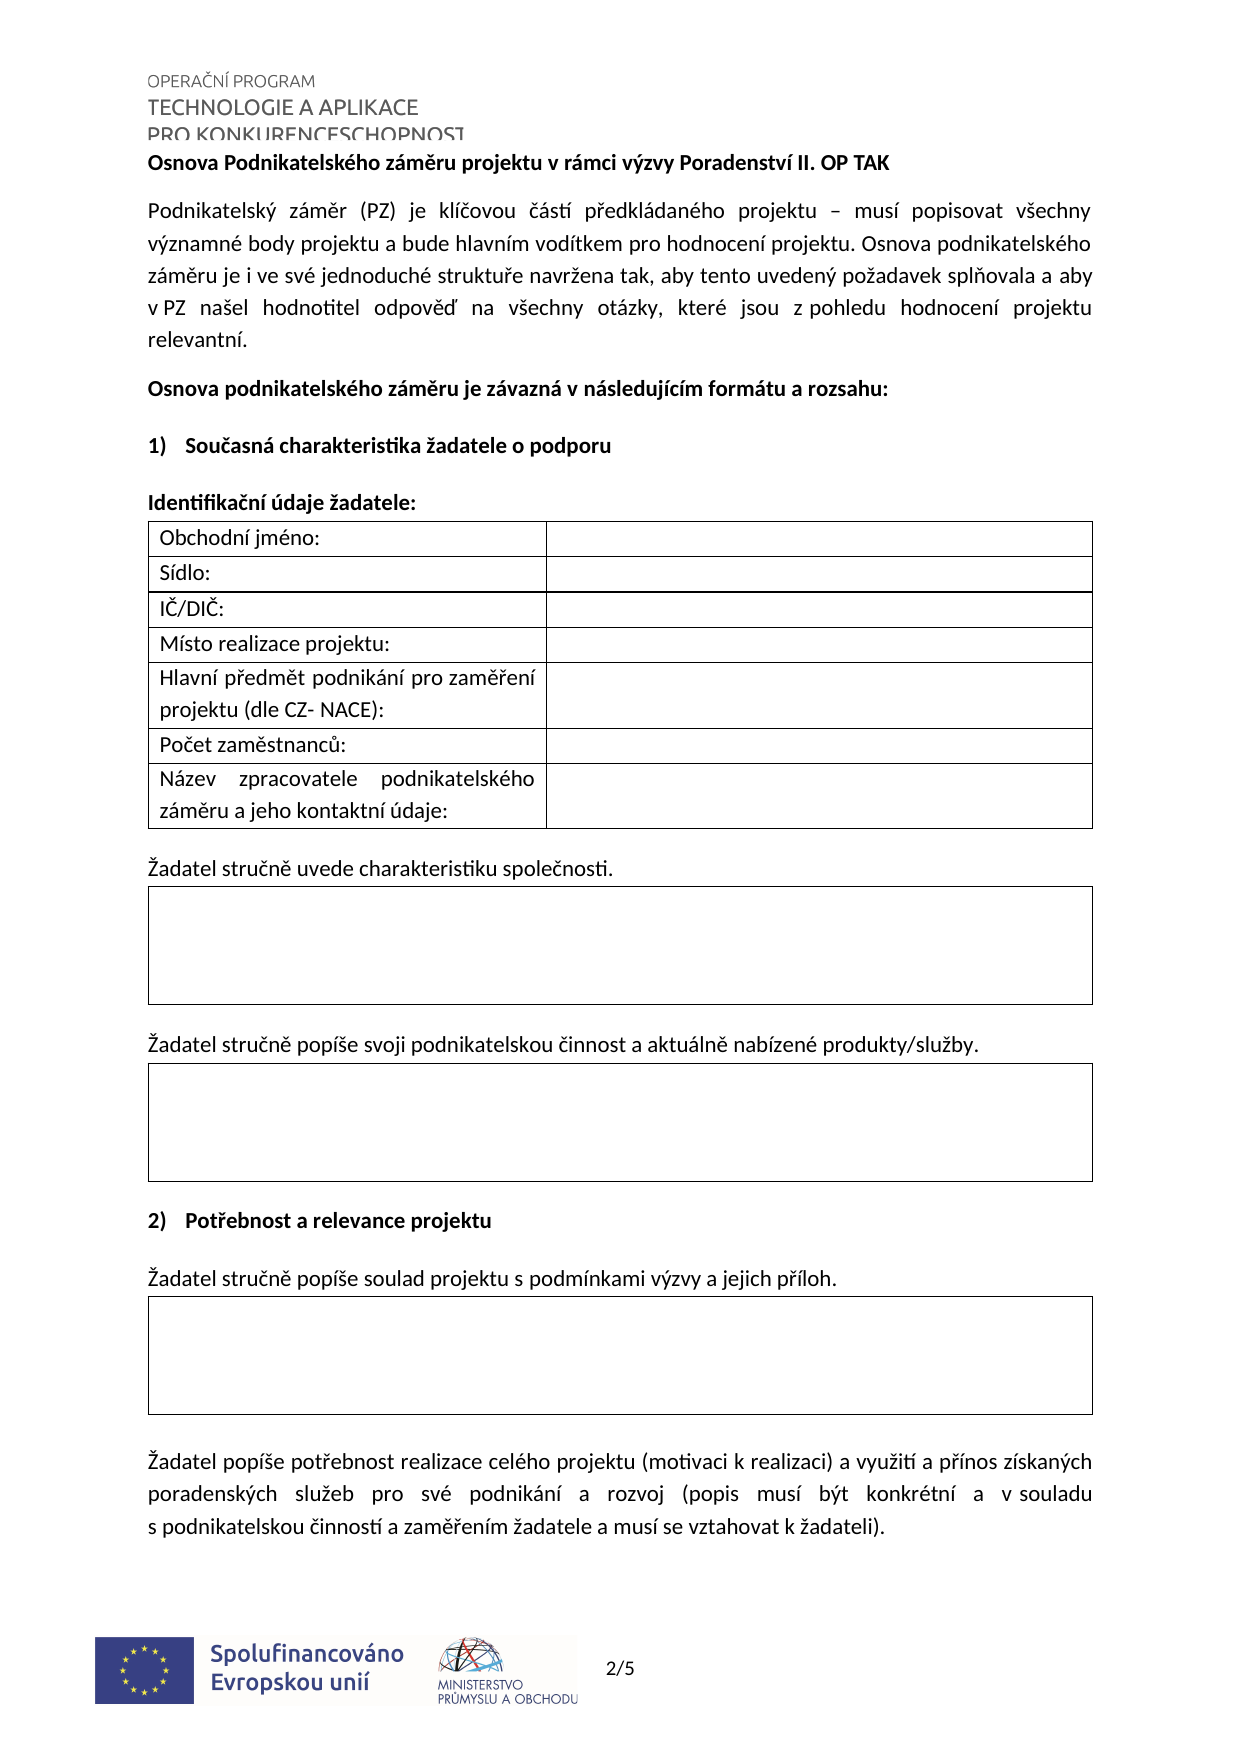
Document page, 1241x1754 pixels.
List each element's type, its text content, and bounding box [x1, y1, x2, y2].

text Osnova podnikatelského záměru je závazná v následujícím formátu a rozsahu: [148, 374, 1093, 402]
list Současná charakteristika žadatele o podporu [148, 431, 1093, 459]
table_cell [547, 593, 1092, 627]
table_cell Místo realizace projektu: [149, 628, 546, 662]
text Žadatel stručně popíše soulad projektu s podmínkami výzvy a jejich příloh. [148, 1264, 1093, 1292]
text Identifikační údaje žadatele: [148, 488, 1093, 516]
text Žadatel stručně popíše svoji podnikatelskou činnost a aktuálně nabízené produkty/služby. [148, 1030, 1093, 1058]
table_header [149, 887, 1092, 1004]
table_cell Hlavní předmět podnikání pro zaměření projektu (dle CZ- NACE): [149, 663, 546, 727]
table_cell [547, 557, 1092, 591]
text Podnikatelský záměr (PZ) je klíčovou částí předkládaného projektu – musí popisovat všechny významné body projektu a bude hlavním vodítkem pro hodnocení projektu. Osnova podnikatelského záměru je i ve své jednoduché struktuře navržena tak, aby tento uvedený požadavek splňovala a aby v PZ našel hodnotitel odpověď na všechny otázky, které jsou z pohledu hodnocení projektu relevantní. [148, 196, 1093, 353]
table_cell Počet zaměstnanců: [149, 729, 546, 763]
table_header [547, 522, 1092, 556]
picture [93, 1635, 578, 1706]
table_header [149, 1297, 1092, 1414]
table_cell Sídlo: [149, 557, 546, 591]
table_header [149, 1064, 1092, 1181]
picture [147, 71, 463, 141]
table_cell [547, 729, 1092, 763]
table_header Obchodní jméno: [149, 522, 546, 556]
text Žadatel stručně uvede charakteristiku společnosti. [148, 854, 1093, 882]
table_cell [547, 764, 1092, 828]
table_cell [547, 628, 1092, 662]
table_cell IČ/DIČ: [149, 593, 546, 627]
table_cell [547, 663, 1092, 727]
subtitle Osnova Podnikatelského záměru projektu v rámci výzvy Poradenství II. OP TAK [148, 148, 1093, 176]
list Potřebnost a relevance projektu [148, 1207, 1093, 1235]
text Žadatel popíše potřebnost realizace celého projektu (motivaci k realizaci) a využití a přínos získaných poradenských služeb pro své podnikání a rozvoj (popis musí být konkrétní a v souladu s podnikatelskou činností a zaměřením žadatele a musí se vztahovat k žadateli). [148, 1447, 1093, 1540]
table_cell Název zpracovatele podnikatelského záměru a jeho kontaktní údaje: [149, 764, 546, 828]
